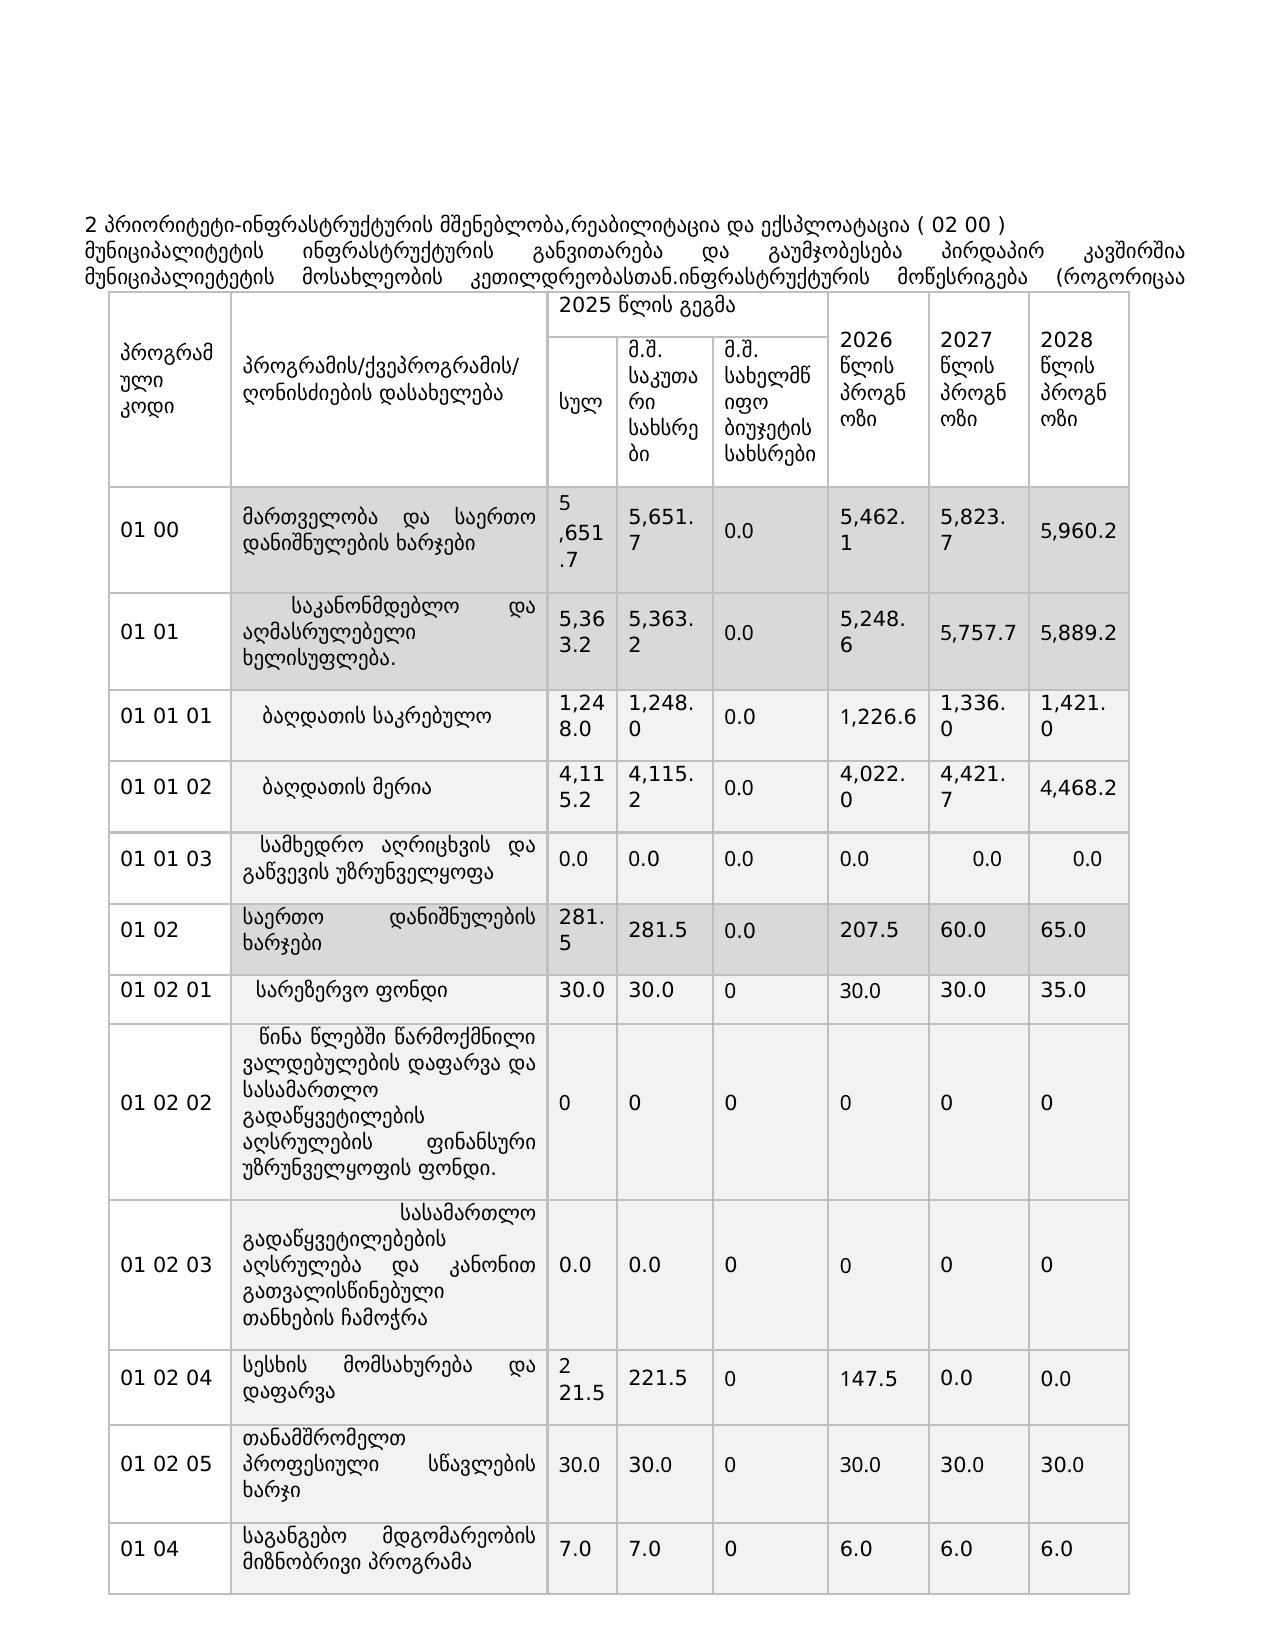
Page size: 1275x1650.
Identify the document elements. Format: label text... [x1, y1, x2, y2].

table_cell 01 02 04 [110, 1351, 230, 1424]
table_cell 5,363.2 [549, 594, 616, 689]
table_cell 0 [714, 1201, 827, 1349]
table_cell 5,889.2 [1030, 594, 1128, 689]
table_cell 6.0 [829, 1524, 928, 1593]
table_cell 221.5 [549, 1351, 616, 1424]
table_cell 30.0 [618, 1426, 712, 1522]
table_cell 0.0 [618, 834, 712, 903]
table_cell 0.0 [714, 594, 827, 689]
table_cell 0.0 [1030, 834, 1128, 903]
table_cell წინა წლებში წარმოქმნილი ვალდებულების დაფარვა და სასამართლო გადაწყვეტილების აღსრულების ფინანსური უზრუნველყოფის ფონდი. [232, 1025, 546, 1199]
table_cell 0.0 [618, 1201, 712, 1349]
table_cell 0.0 [930, 1351, 1028, 1424]
table_cell 30.0 [618, 976, 712, 1023]
table_cell 30.0 [549, 976, 616, 1023]
table_cell 5,651.7 [618, 488, 712, 592]
table_cell საგანგებო მდგომარეობის მიზნობრივი პროგრამა [232, 1524, 546, 1593]
table_cell 0 [829, 1201, 928, 1349]
table_cell სამხედრო აღრიცხვის და გაწვევის უზრუნველყოფა [232, 834, 546, 903]
table_cell 4,022.0 [829, 762, 928, 831]
table_cell 0 [829, 1025, 928, 1199]
table_cell 30.0 [930, 976, 1028, 1023]
table_cell 01 01 03 [110, 834, 230, 903]
table_header 2026 წლის პროგნოზი [829, 293, 928, 486]
text 2 პრიორიტეტი-ინფრასტრუქტურის მშენებლობა,რეაბილიტაცია და ექსპლოატაცია ( 02 00 ) [84, 213, 1186, 237]
table_cell 4,115.2 [618, 762, 712, 831]
table_cell 281.5 [618, 905, 712, 974]
table_cell 0.0 [714, 691, 827, 760]
table_cell 0.0 [930, 834, 1028, 903]
table_cell 30.0 [829, 1426, 928, 1522]
table_cell 0 [714, 1025, 827, 1199]
table_cell 281.5 [549, 905, 616, 974]
table_cell 30.0 [930, 1426, 1028, 1522]
table_cell 01 04 [110, 1524, 230, 1593]
table_cell 0.0 [829, 834, 928, 903]
table_cell 0 [714, 1351, 827, 1424]
table_cell თანამშრომელთ პროფესიული სწავლების ხარჯი [232, 1426, 546, 1522]
table_cell 6.0 [1030, 1524, 1128, 1593]
table_cell 0.0 [714, 834, 827, 903]
table_cell 5,757.7 [930, 594, 1028, 689]
table_cell 0 [714, 976, 827, 1023]
table_cell 01 01 02 [110, 762, 230, 831]
table_cell სარეზერვო ფონდი [232, 976, 546, 1023]
table_cell საერთო დანიშნულების ხარჯები [232, 905, 546, 974]
table_cell 5,823.7 [930, 488, 1028, 592]
table_cell სესხის მომსახურება და დაფარვა [232, 1351, 546, 1424]
table_cell 30.0 [549, 1426, 616, 1522]
table_cell 5,363.2 [618, 594, 712, 689]
table_cell 01 00 [110, 488, 230, 592]
table_cell 0 [714, 1426, 827, 1522]
table_cell 7.0 [618, 1524, 712, 1593]
table_cell 0.0 [714, 762, 827, 831]
table_cell 7.0 [549, 1524, 616, 1593]
table_cell 1,248.0 [549, 691, 616, 760]
table_cell 60.0 [930, 905, 1028, 974]
table_cell საკანონმდებლო და აღმასრულებელი ხელისუფლება. [232, 594, 546, 689]
table_cell 35.0 [1030, 976, 1128, 1023]
table_header პროგრამული კოდი [110, 293, 230, 486]
table_cell 147.5 [829, 1351, 928, 1424]
table_cell სასამართლო გადაწყვეტილებების აღსრულება და კანონით გათვალისწინებული თანხების ჩამოჭრა [232, 1201, 546, 1349]
table_cell 5,462.1 [829, 488, 928, 592]
table_cell 0.0 [549, 834, 616, 903]
table_cell 01 02 [110, 905, 230, 974]
table_cell 6.0 [930, 1524, 1028, 1593]
table_cell 4,468.2 [1030, 762, 1128, 831]
table_cell 01 02 01 [110, 976, 230, 1023]
table_cell 0 [549, 1025, 616, 1199]
table_header 2025 წლის გეგმა [549, 293, 827, 336]
table_cell 65.0 [1030, 905, 1128, 974]
table_cell 0.0 [549, 1201, 616, 1349]
table_cell 5,960.2 [1030, 488, 1128, 592]
table_cell 1,248.0 [618, 691, 712, 760]
table_cell 221.5 [618, 1351, 712, 1424]
table_cell მ.შ. საკუთარი სახსრები [618, 338, 712, 486]
table_cell 0.0 [1030, 1351, 1128, 1424]
table_cell 0 [930, 1201, 1028, 1349]
table_cell 01 02 03 [110, 1201, 230, 1349]
table_cell 4,421.7 [930, 762, 1028, 831]
table_cell 01 02 02 [110, 1025, 230, 1199]
table_cell 0.0 [714, 488, 827, 592]
table_cell 5,248.6 [829, 594, 928, 689]
table_cell 30.0 [829, 976, 928, 1023]
table_header პროგრამის/ქვეპროგრამის/ღონისძიების დასახელება [232, 293, 546, 486]
table_header 2028 წლის პროგნოზი [1030, 293, 1128, 486]
table_cell ბაღდათის მერია [232, 762, 546, 831]
table_cell 30.0 [1030, 1426, 1128, 1522]
table_cell 01 01 01 [110, 691, 230, 760]
table_cell 207.5 [829, 905, 928, 974]
table_cell 1,336.0 [930, 691, 1028, 760]
table_cell 01 02 05 [110, 1426, 230, 1522]
table_cell 0 [618, 1025, 712, 1199]
table_cell 0 [714, 1524, 827, 1593]
table_cell 5,651.7 [549, 488, 616, 592]
table_cell 01 01 [110, 594, 230, 689]
table_cell 4,115.2 [549, 762, 616, 831]
table_cell 0 [930, 1025, 1028, 1199]
table_cell 0.0 [714, 905, 827, 974]
table_cell 0 [1030, 1201, 1128, 1349]
table_header 2027 წლის პროგნოზი [930, 293, 1028, 486]
table_cell ბაღდათის საკრებულო [232, 691, 546, 760]
table_cell 1,421.0 [1030, 691, 1128, 760]
table_cell 1,226.6 [829, 691, 928, 760]
text მუნიციპალიტეტის ინფრასტრუქტურის განვითარება და გაუმჯობესება პირდაპირ კავშირშია მუნიციპალიეტეტის მოსახლეობის კეთილდრეობასთან.ინფრასტრუქტურის მოწესრიგება (როგორიცაა გზების,გარე განათების, წყლის სისტემების და სხვა.) ხელს უწყობს მუნიციპალიტეტში ინვესტიციების მოზიდვას,რაც წინა პირობაა ტურიზმის მრეწველობის,სოფლის მეურნეობის და სხვა დარგების განვითარების.აღნიშნული მიმართულება ბიუჯეტის ერთ-ერთ მთავარ პრიორიტეტს წარმოადგენს. პრიორიტეტის ფარგლებში გაგრძელდება საგზაო ინფრასტრუქტურის მშენებლობა-რეაბილიტაცია,წყლის სისტემების,გარე განათების ქსელის მოწყობა-რეაბილიტაცია და სხვა.დაფინანსდება როგორც ახალი ობიექტების მშენებლობა ასევე არსებულის რეაბილიტაცია და მოვლა-შენახვის ხარჯები. [84, 239, 1186, 290]
table_cell სულ [549, 338, 616, 486]
table_cell 0 [1030, 1025, 1128, 1199]
table_cell მართველობა და საერთო დანიშნულების ხარჯები [232, 488, 546, 592]
table_cell მ.შ. სახელმწიფო ბიუჯეტის სახსრები [714, 338, 827, 486]
